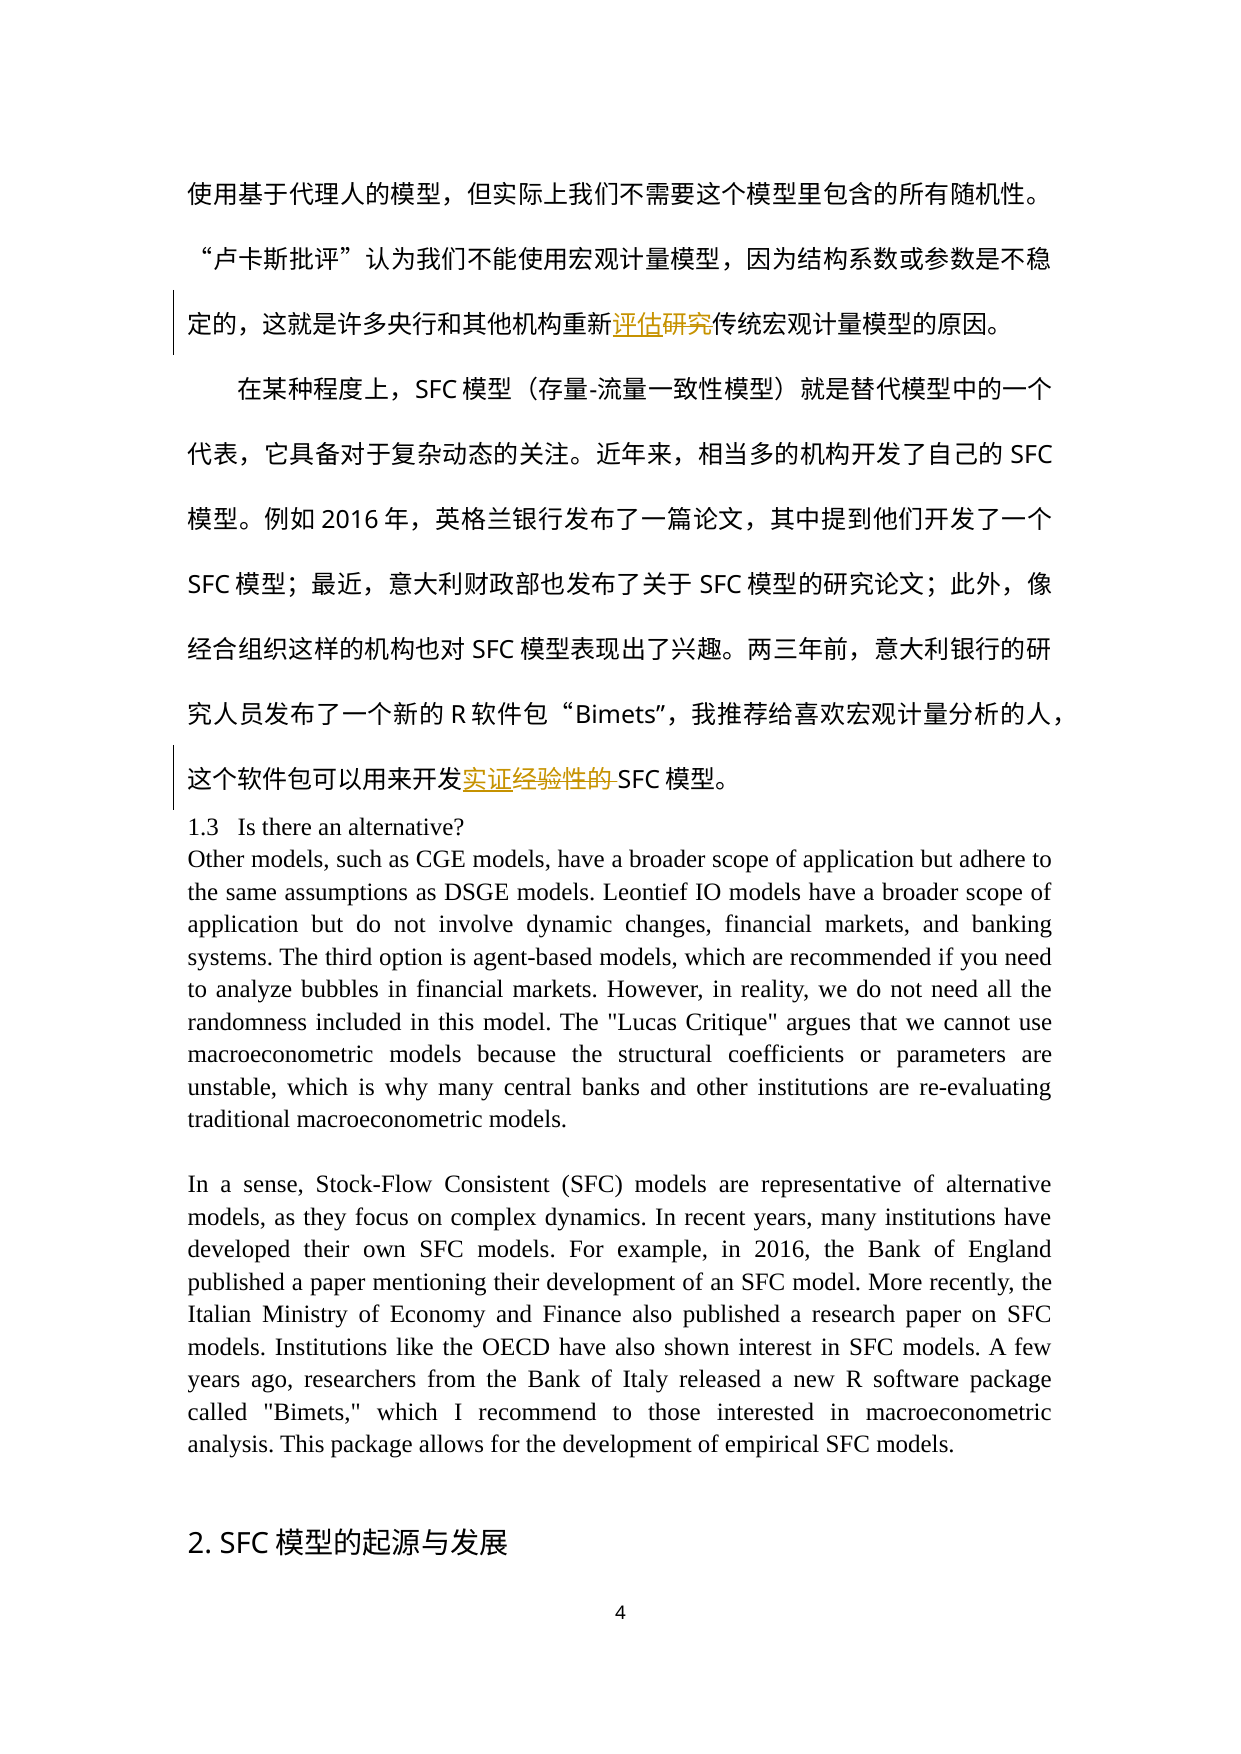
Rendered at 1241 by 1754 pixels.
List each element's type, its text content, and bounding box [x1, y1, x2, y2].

text In a sense, Stock-Flow Consistent (SFC) models are representative of alternative models, as they focus on complex dynamics. In recent years, many institutions have developed their own SFC models. For example, in 2016, the Bank of England published a paper mentioning their development of an SFC model. More recently, the Italian Ministry of Economy and Finance also published a research paper on SFC models. Institutions like the OECD have also shown interest in SFC models. A few years ago, researchers from the Bank of Italy released a new R software package called "Bimets," which I recommend to those interested in macroeconometric analysis. This package allows for the development of empirical SFC models. [187, 1167, 1053, 1460]
list Is there an alternative? [187, 810, 1053, 842]
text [187, 160, 1053, 355]
text 在某种程度上，SFC模型（存量-流量一致性模型）就是替代模型中的一个代表，它具备对于复杂动态的关注。近年来，相当多的机构开发了自己的SFC模型。例如2016年，英格兰银行发布了一篇论文，其中提到他们开发了一个SFC模型；最近，意大利财政部也发布了关于SFC模型的研究论文；此外，像经合组织这样的机构也对SFC模型表现出了兴趣。两三年前，意大利银行的研究人员发布了一个新的R软件包“Bimets”，我推荐给喜欢宏观计量分析的人，这个软件包可以用来开发SFC模型。 [187, 355, 1053, 810]
text Other models, such as CGE models, have a broader scope of application but adhere to the same assumptions as DSGE models. Leontief IO models have a broader scope of application but do not involve dynamic changes, financial markets, and banking systems. The third option is agent-based models, which are recommended if you need to analyze bubbles in financial markets. However, in reality, we do not need all the randomness included in this model. The "Lucas Critique" argues that we cannot use macroeconometric models because the structural coefficients or parameters are unstable, which is why many central banks and other institutions are re-evaluating traditional macroeconometric models. [187, 842, 1053, 1135]
text 2. SFC模型的起源与发展 [187, 1508, 1053, 1573]
